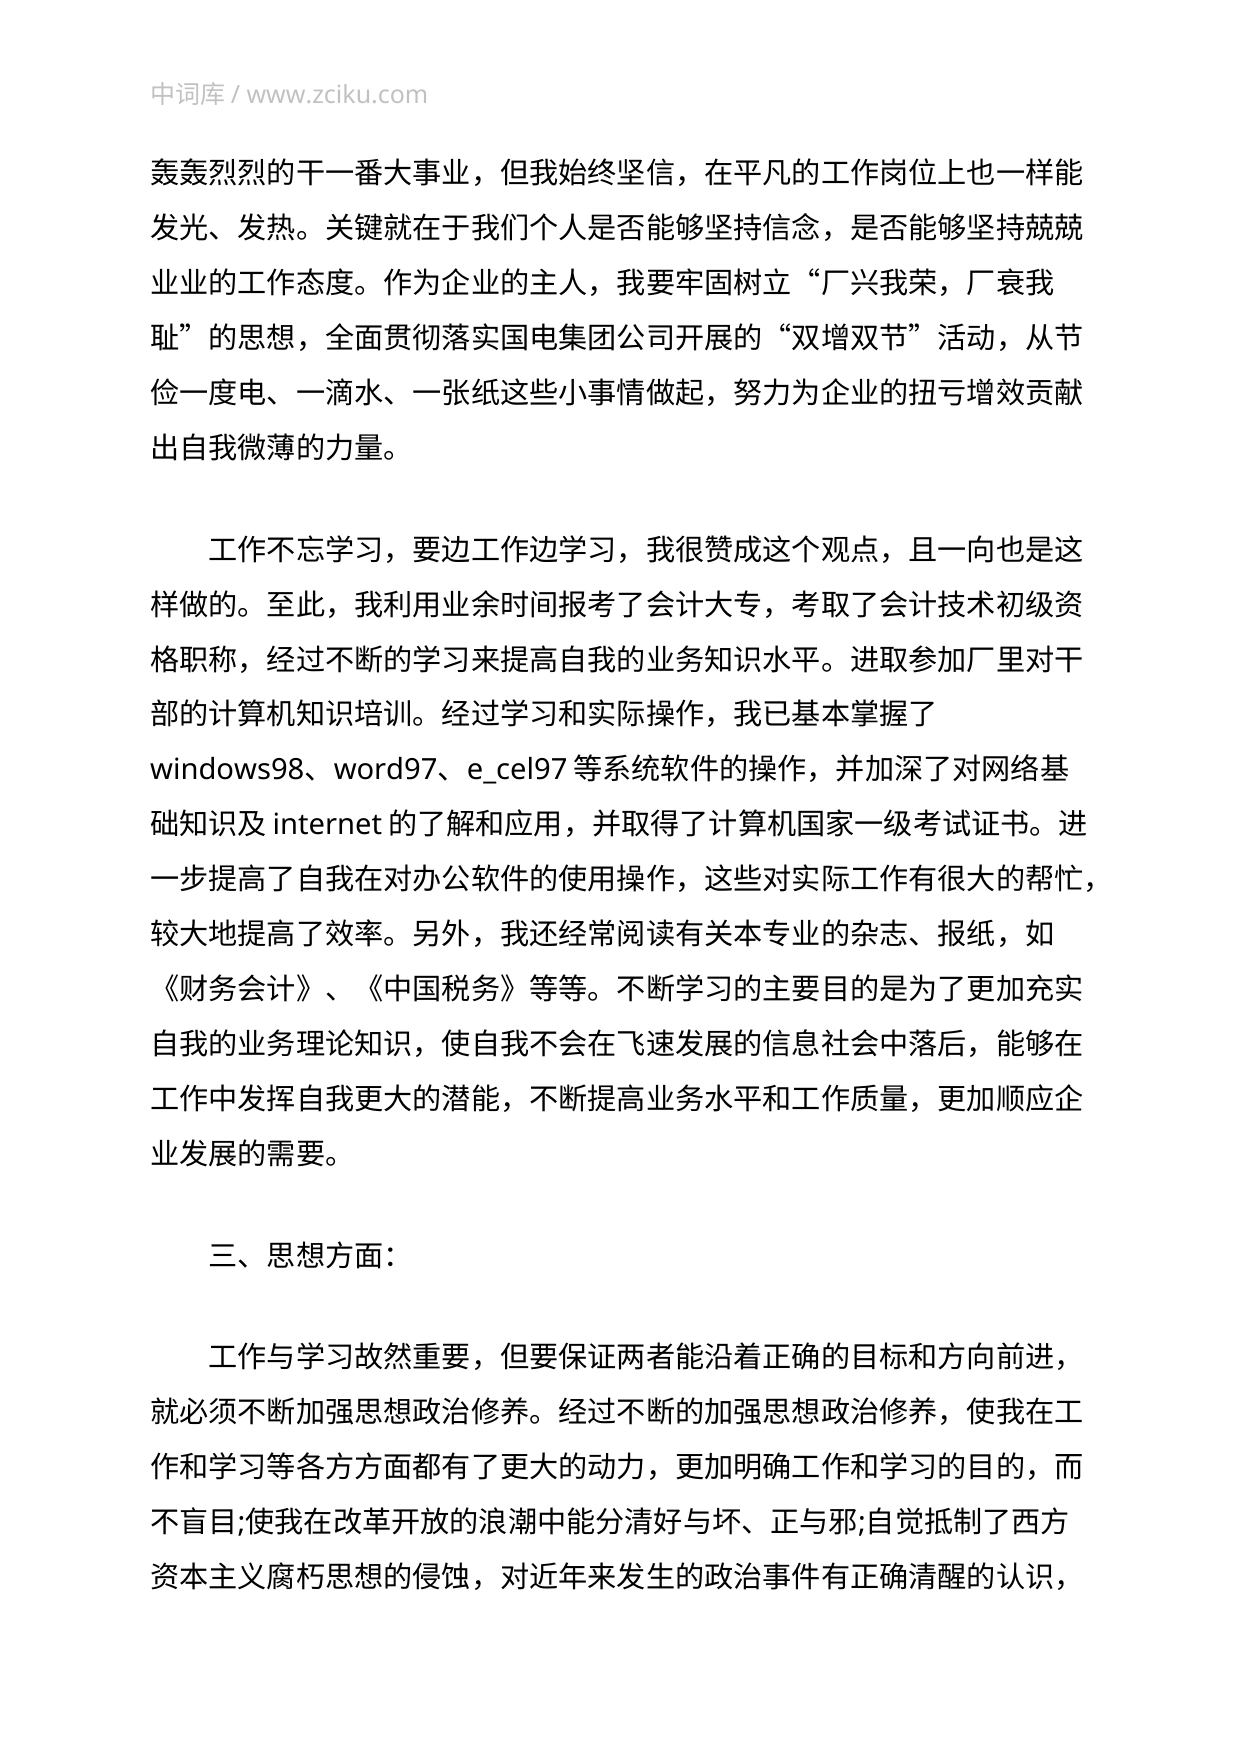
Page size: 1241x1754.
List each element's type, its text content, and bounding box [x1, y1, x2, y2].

text 工作不忘学习，要边工作边学习，我很赞成这个观点，且一向也是这样做的。至此，我利用业余时间报考了会计大专，考取了会计技术初级资格职称，经过不断的学习来提高自我的业务知识水平。进取参加厂里对干部的计算机知识培训。经过学习和实际操作，我已基本掌握了windows98、word97、e_cel97等系统软件的操作，并加深了对网络基础知识及internet的了解和应用，并取得了计算机国家一级考试证书。进一步提高了自我在对办公软件的使用操作，这些对实际工作有很大的帮忙，较大地提高了效率。另外，我还经常阅读有关本专业的杂志、报纸，如《财务会计》、《中国税务》等等。不断学习的主要目的是为了更加充实自我的业务理论知识，使自我不会在飞速发展的信息社会中落后，能够在工作中发挥自我更大的潜能，不断提高业务水平和工作质量，更加顺应企业发展的需要。 [150, 526, 1090, 1173]
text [150, 1334, 1090, 1596]
text 三、思想方面： [150, 1232, 1090, 1274]
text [150, 150, 1090, 467]
